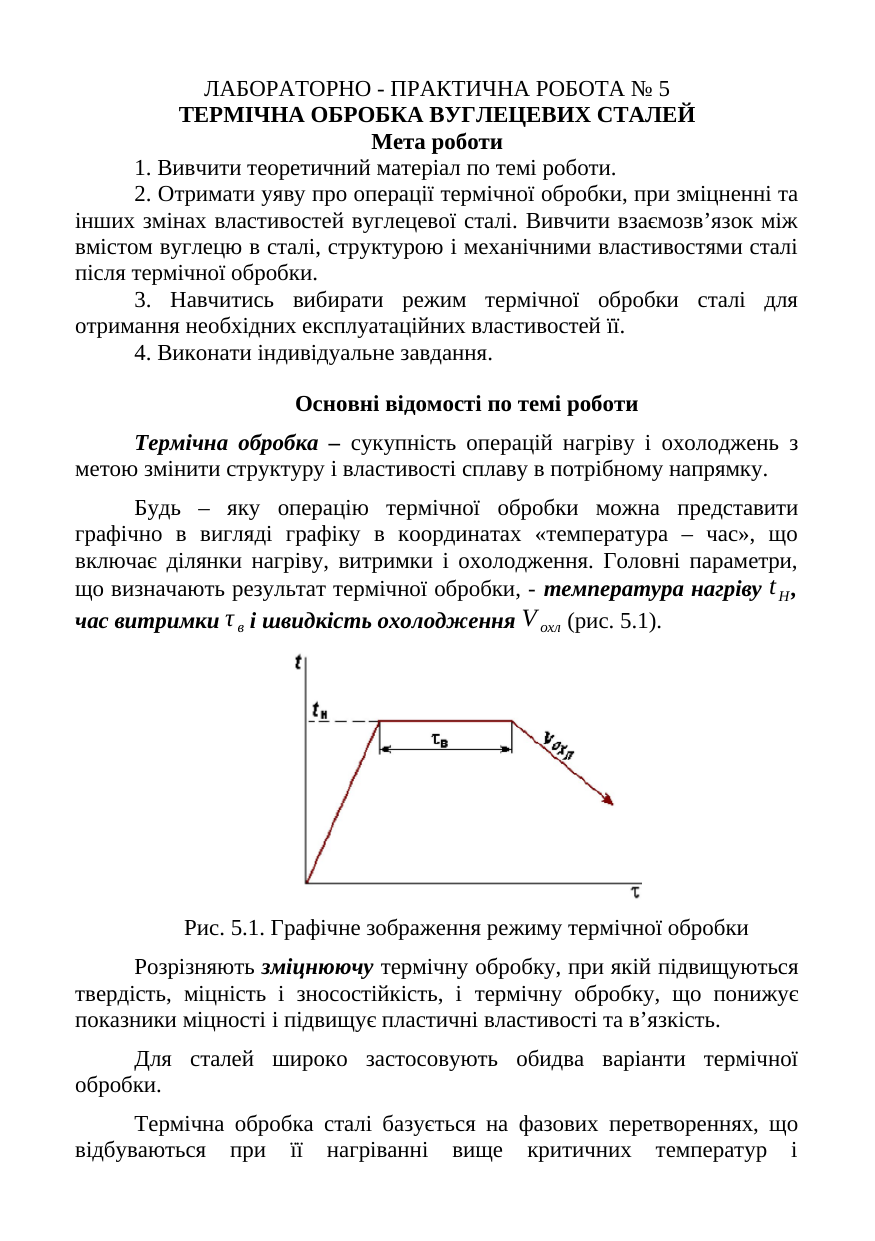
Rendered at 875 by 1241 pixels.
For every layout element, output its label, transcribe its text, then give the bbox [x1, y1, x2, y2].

text 3. Навчитись вибирати режим термічної обробки сталі для отримання необхідних експлуатаційних властивостей її. [75, 286, 799, 338]
text Будь – яку операцію термічної обробки можна представити графічно в вигляді графіку в координатах «температура – час», що включає ділянки нагріву, витримки і охолодження. Головні параметри, що визначають результат термічної обробки, - температура нагріву , час витримки і швидкість охолодження (рис. 5.1). [75, 494, 799, 636]
text ТЕРМІЧНА ОБРОБКА ВУГЛЕЦЕВИХ СТАЛЕЙ [75, 101, 799, 128]
text Рис. 5.1. Графічне зображення режиму термічної обробки [75, 914, 799, 941]
text Термічна обробка – сукупність операцій нагріву і охолоджень з метою змінити структуру і властивості сплаву в потрібному напрямку. [75, 429, 799, 481]
text 2. Отримати уяву про операції термічної обробки, при зміцненні та інших змінах властивостей вуглецевої сталі. Вивчити взаємозв’язок між вмістом вуглецю в сталі, структурою і механічними властивостями сталі після термічної обробки. [75, 180, 799, 286]
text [75, 1110, 799, 1163]
picture [281, 648, 652, 902]
text Мета роботи [75, 128, 799, 154]
text Для сталей широко застосовують обидва варіанти термічної обробки. [75, 1045, 799, 1098]
text Розрізняють зміцнюючу термічну обробку, при якій підвищуються твердість, міцність і зносостійкість, і термічну обробку, що понижує показники міцності і підвищує пластичні властивості та в’язкість. [75, 953, 799, 1032]
text 4. Виконати індивідуальне завдання. [75, 338, 799, 365]
text ЛАБОРАТОРНО - ПРАКТИЧНА РОБОТА № 5 [75, 75, 799, 101]
text 1. Вивчити теоретичний матеріал по темі роботи. [75, 154, 799, 180]
text Основні відомості по темі роботи [75, 390, 799, 416]
